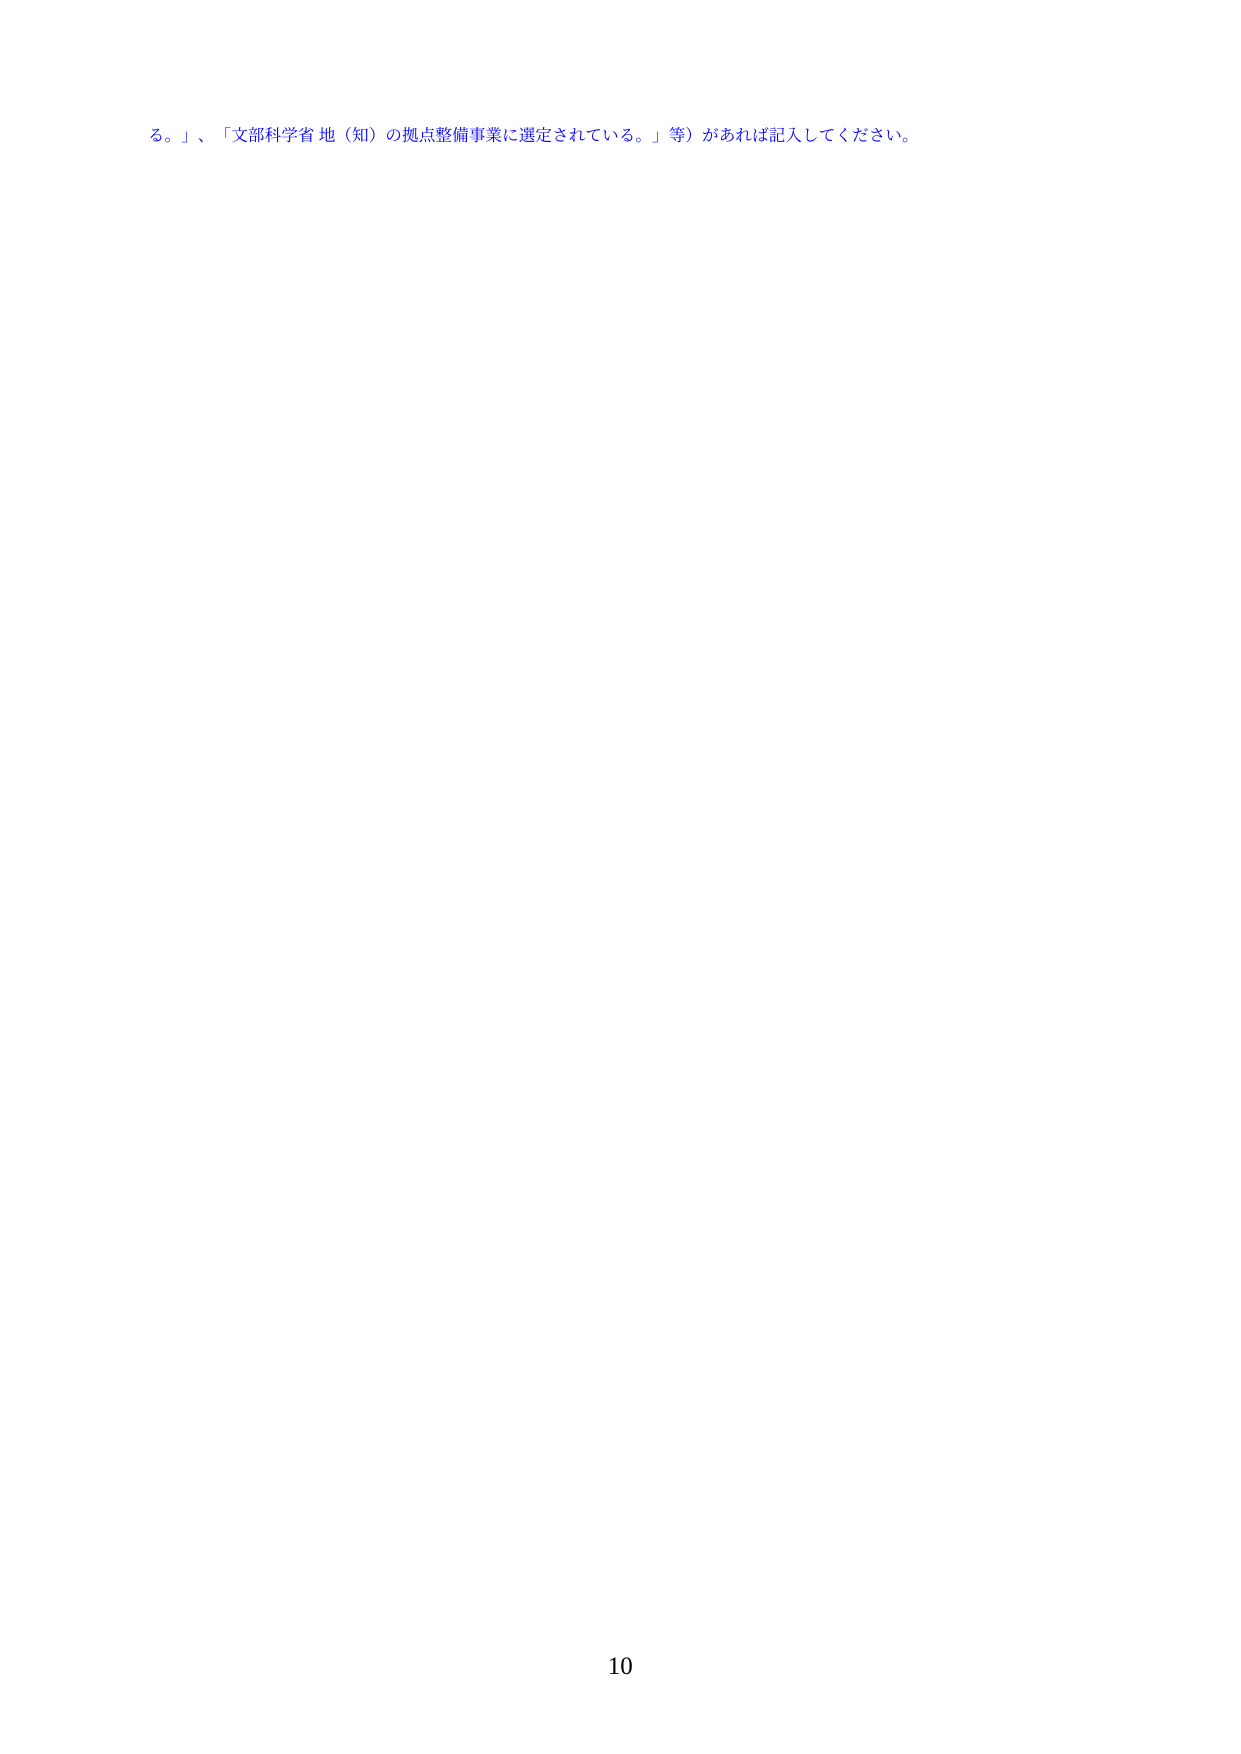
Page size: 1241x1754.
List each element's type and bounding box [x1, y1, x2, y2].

text [148, 123, 1092, 147]
